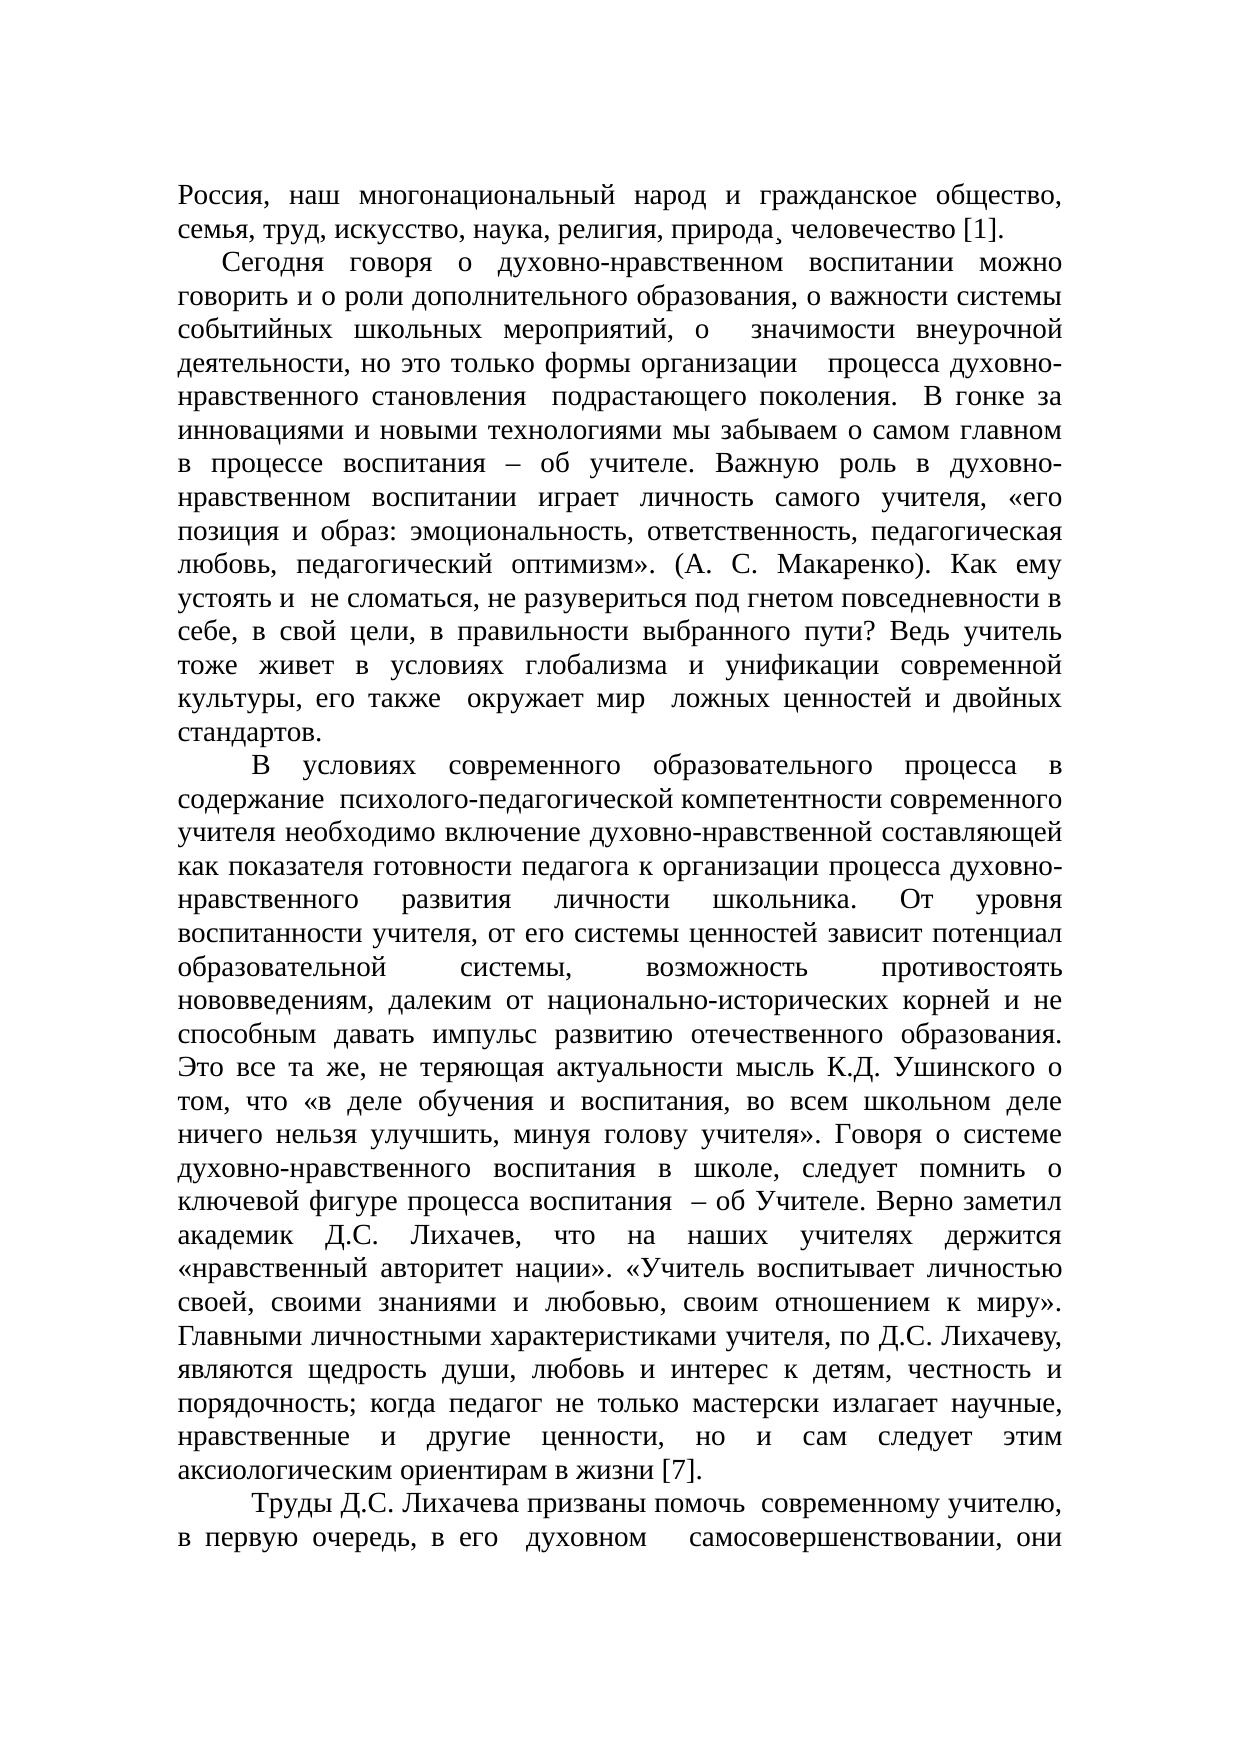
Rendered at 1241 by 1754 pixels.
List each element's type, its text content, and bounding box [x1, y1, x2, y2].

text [177, 177, 1063, 244]
text В условиях современного образовательного процесса в содержание психолого-педагогической компетентности современного учителя необходимо включение духовно-нравственной составляющей как показателя готовности педагога к организации процесса духовно-нравственного развития личности школьника. От уровня воспитанности учителя, от его системы ценностей зависит потенциал образовательной системы, возможность противостоять нововведениям, далеким от национально-исторических корней и не способным давать импульс развитию отечественного образования. Это все та же, не теряющая актуальности мысль К.Д. Ушинского о том, что «в деле обучения и воспитания, во всем школьном деле ничего нельзя улучшить, минуя голову учителя». Говоря о системе духовно-нравственного воспитания в школе, следует помнить о ключевой фигуре процесса воспитания – об Учителе. Верно заметил академик Д.С. Лихачев, что на наших учителях держится «нравственный авторитет нации». «Учитель воспитывает личностью своей, своими знаниями и любовью, своим отношением к миру». Главными личностными характеристиками учителя, по Д.С. Лихачеву, являются щедрость души, любовь и интерес к детям, честность и порядочность; когда педагог не только мастерски излагает научные, нравственные и другие ценности, но и сам следует этим аксиологическим ориентирам в жизни [7]. [177, 747, 1063, 1485]
text Сегодня говоря о духовно-нравственном воспитании можно говорить и о роли дополнительного образования, о важности системы событийных школьных мероприятий, о значимости внеурочной деятельности, но это только формы организации процесса духовно-нравственного становления подрастающего поколения. В гонке за инновациями и новыми технологиями мы забываем о самом главном в процессе воспитания – об учителе. Важную роль в духовно-нравственном воспитании играет личность самого учителя, «его позиция и образ: эмоциональность, ответственность, педагогическая любовь, педагогический оптимизм». (А. С. Макаренко). Как ему устоять и не сломаться, не разувериться под гнетом повседневности в себе, в свой цели, в правильности выбранного пути? Ведь учитель тоже живет в условиях глобализма и унификации современной культуры, его также окружает мир ложных ценностей и двойных стандартов. [177, 244, 1063, 747]
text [177, 1485, 1063, 1552]
